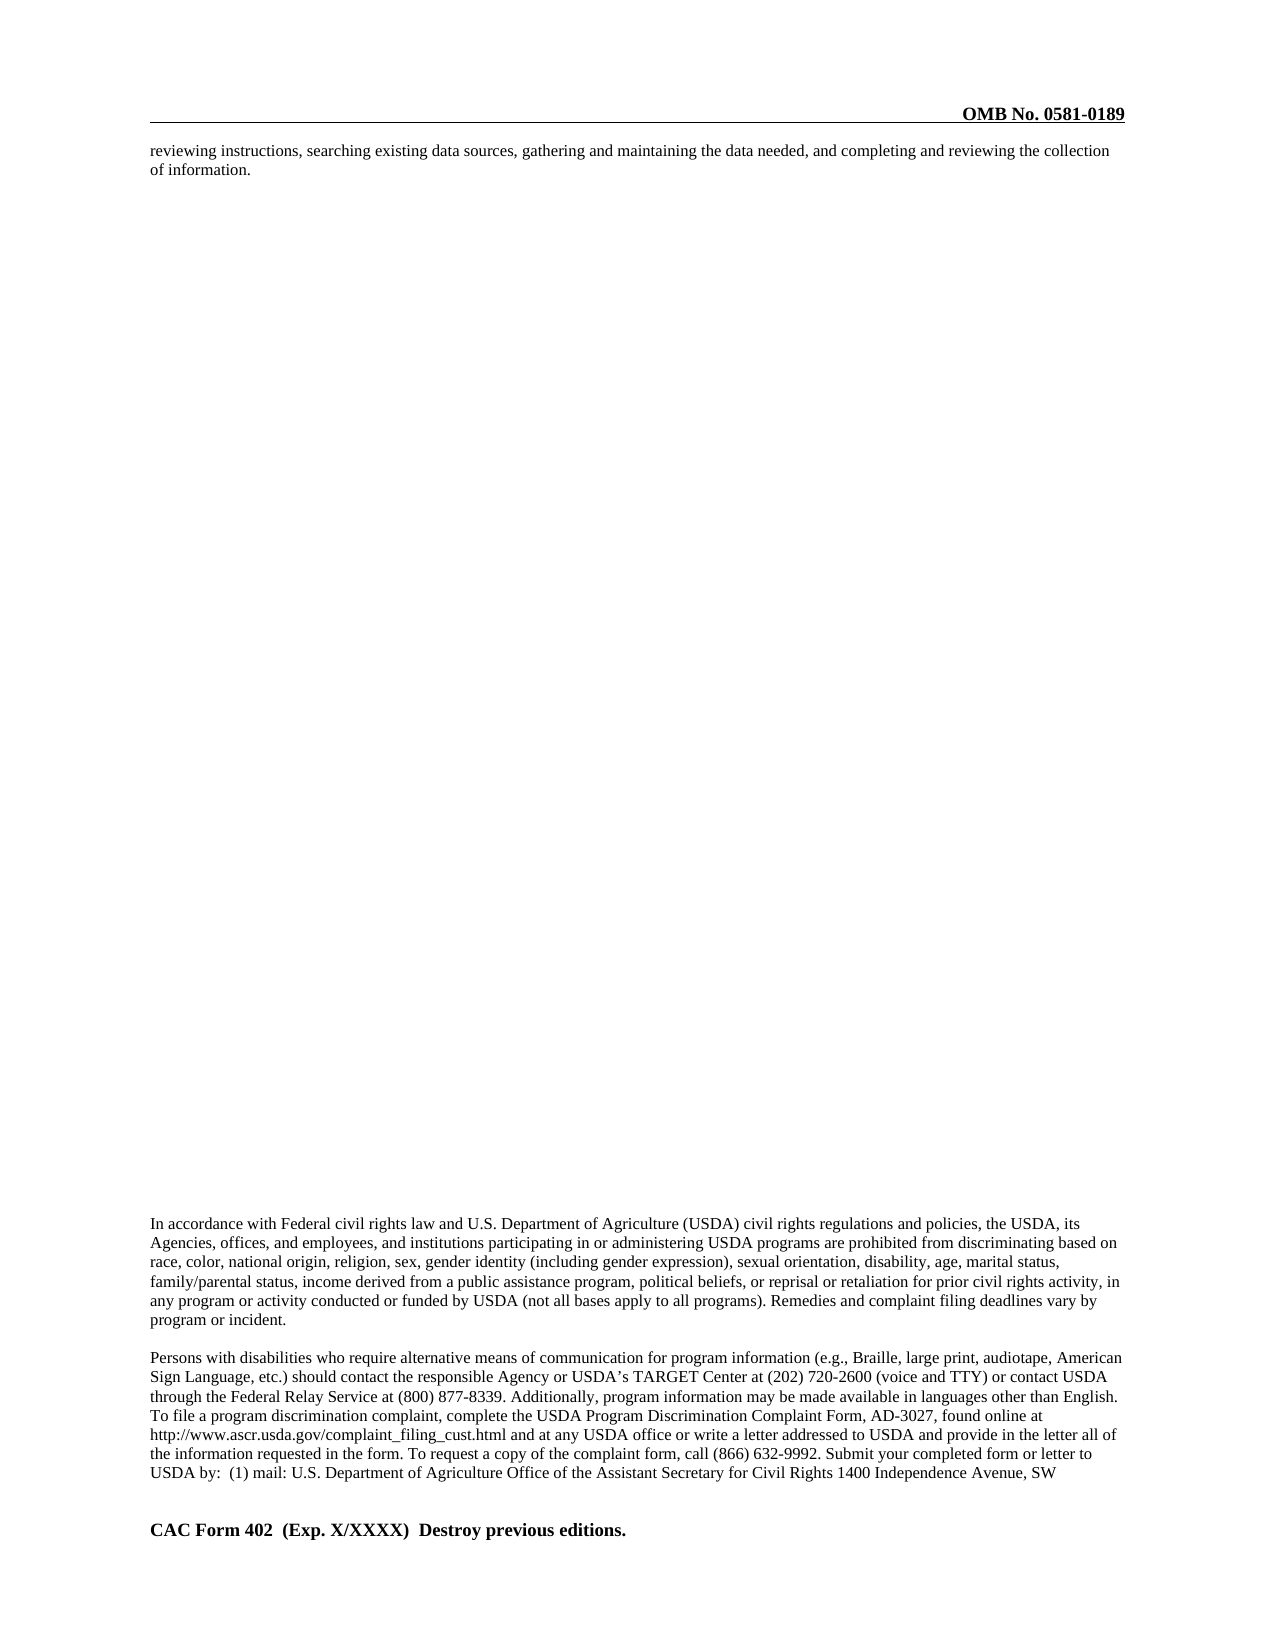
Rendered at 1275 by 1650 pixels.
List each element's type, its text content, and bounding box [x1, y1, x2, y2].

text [150, 1406, 1125, 1482]
text Persons with disabilities who require alternative means of communication for program information (e.g., Braille, large print, audiotape, American Sign Language, etc.) should contact the responsible Agency or USDA’s TARGET Center at (202) 720-2600 (voice and TTY) or contact USDA through the Federal Relay Service at (800) 877-8339. Additionally, program information may be made available in languages other than English. [150, 1348, 1125, 1406]
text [150, 141, 1125, 179]
text In accordance with Federal civil rights law and U.S. Department of Agriculture (USDA) civil rights regulations and policies, the USDA, its Agencies, offices, and employees, and institutions participating in or administering USDA programs are prohibited from discriminating based on race, color, national origin, religion, sex, gender identity (including gender expression), sexual orientation, disability, age, marital status, family/parental status, income derived from a public assistance program, political beliefs, or reprisal or retaliation for prior civil rights activity, in any program or activity conducted or funded by USDA (not all bases apply to all programs). Remedies and complaint filing deadlines vary by program or incident. [150, 1214, 1125, 1329]
